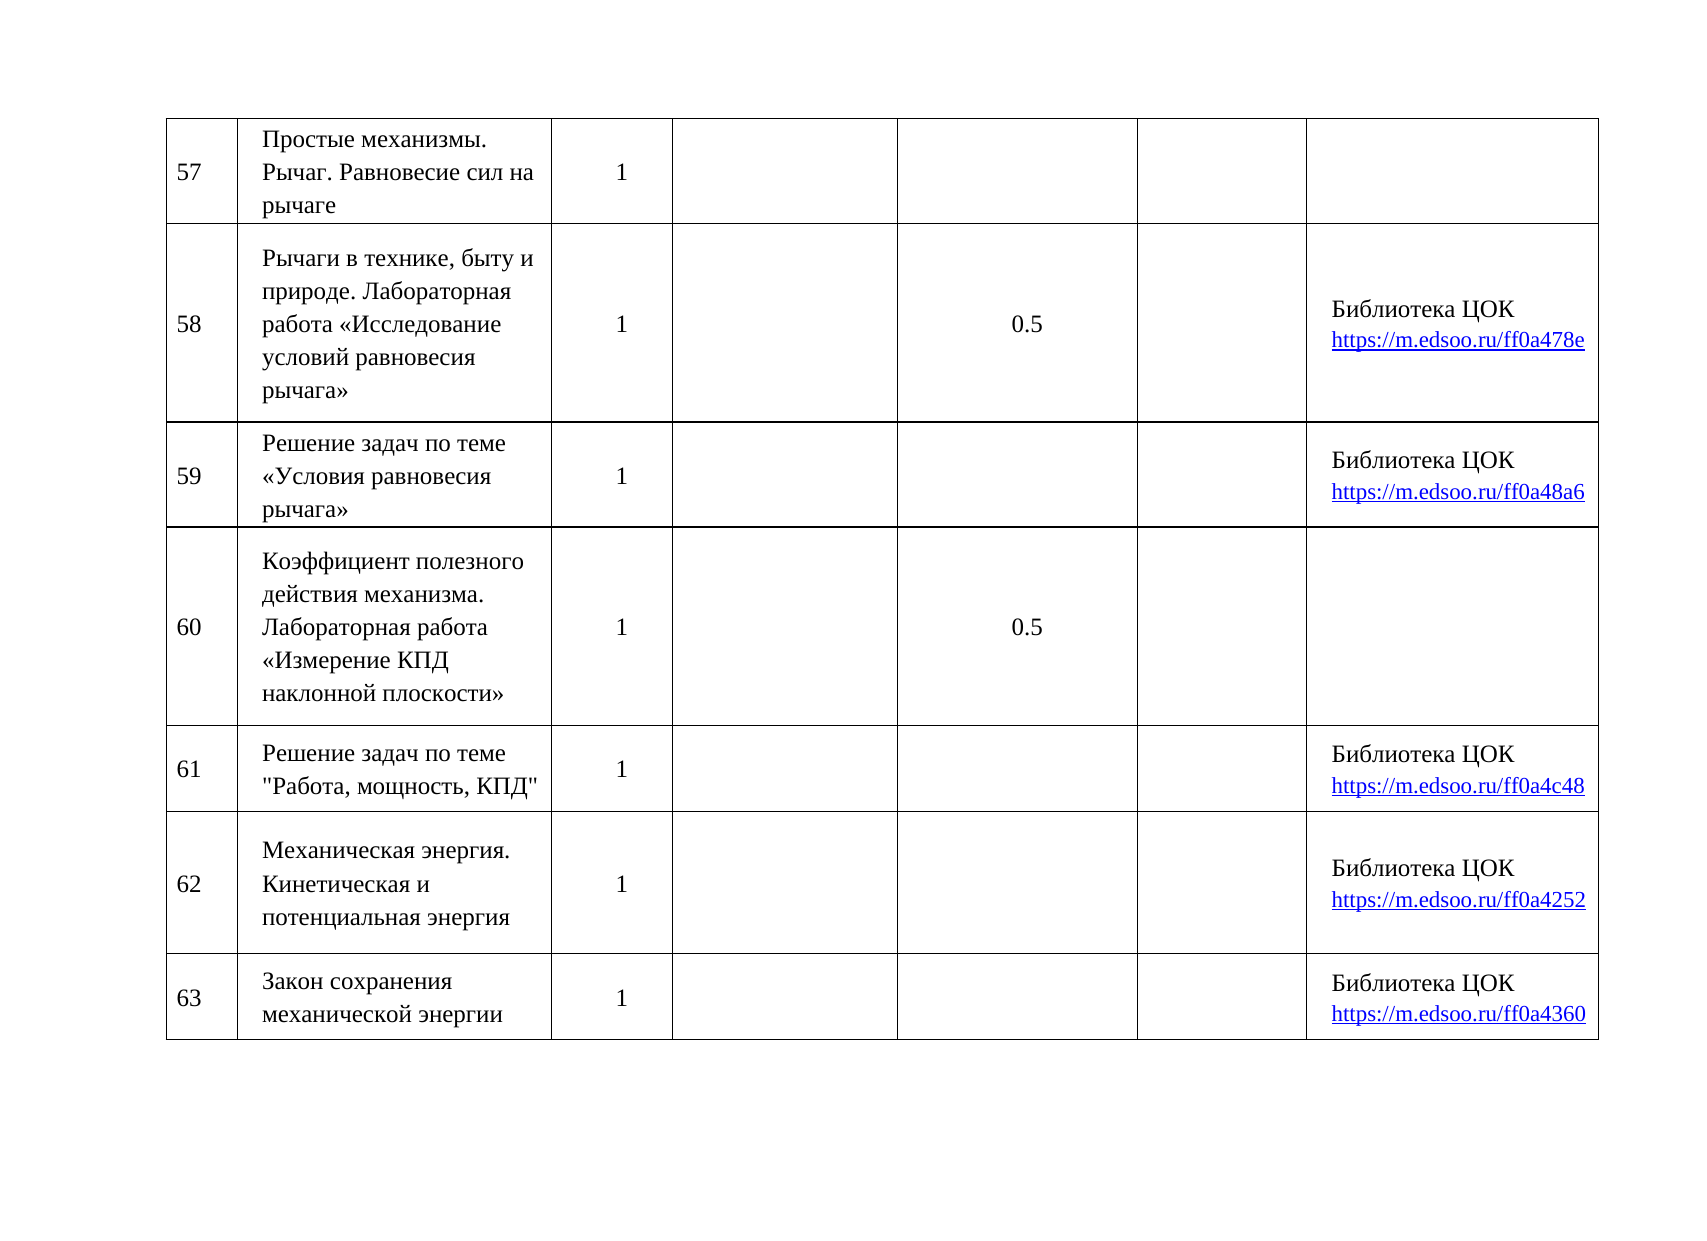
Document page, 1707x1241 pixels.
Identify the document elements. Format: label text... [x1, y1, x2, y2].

table_cell [898, 119, 1137, 223]
table_cell [1307, 119, 1598, 223]
table_cell Закон сохранения механической энергии [238, 954, 551, 1039]
table_cell [898, 812, 1137, 953]
table_cell [1138, 423, 1306, 526]
table_cell [1138, 119, 1306, 223]
table_cell 0.5 [898, 528, 1137, 725]
table_cell [1138, 726, 1306, 811]
table_cell [1138, 528, 1306, 725]
table_cell Рычаги в технике, быту и природе. Лабораторная работа «Исследование условий равновесия рычага» [238, 224, 551, 421]
table_cell 58 [167, 224, 237, 421]
table_cell [673, 954, 897, 1039]
table_cell [673, 423, 897, 526]
table_cell Решение задач по теме "Работа, мощность, КПД" [238, 726, 551, 811]
table_cell [673, 224, 897, 421]
table_cell 1 [552, 423, 672, 526]
table_cell 63 [167, 954, 237, 1039]
table_cell 0.5 [898, 224, 1137, 421]
table_cell Простые механизмы. Рычаг. Равновесие сил на рычаге [238, 119, 551, 223]
table_cell 1 [552, 224, 672, 421]
table_cell [673, 528, 897, 725]
table_cell 59 [167, 423, 237, 526]
table_cell Библиотека ЦОК https://m.edsoo.ru/ff0a48a6 [1307, 423, 1598, 526]
table_cell [673, 119, 897, 223]
table_cell [673, 726, 897, 811]
table_cell Библиотека ЦОК https://m.edsoo.ru/ff0a4252 [1307, 812, 1598, 953]
table_cell 57 [167, 119, 237, 223]
table_cell 62 [167, 812, 237, 953]
table_cell 1 [552, 812, 672, 953]
table_cell [1138, 224, 1306, 421]
table_cell [1138, 812, 1306, 953]
table_cell Решение задач по теме «Условия равновесия рычага» [238, 423, 551, 526]
table_cell Механическая энергия. Кинетическая и потенциальная энергия [238, 812, 551, 953]
table_cell 61 [167, 726, 237, 811]
table_cell [898, 423, 1137, 526]
table_cell 1 [552, 954, 672, 1039]
table_cell [1307, 528, 1598, 725]
table_cell [673, 812, 897, 953]
table_cell Библиотека ЦОК https://m.edsoo.ru/ff0a4c48 [1307, 726, 1598, 811]
table_cell Коэффициент полезного действия механизма. Лабораторная работа «Измерение КПД наклонной плоскости» [238, 528, 551, 725]
table_cell 1 [552, 119, 672, 223]
table_cell [898, 726, 1137, 811]
table_cell 1 [552, 726, 672, 811]
table_cell 1 [552, 528, 672, 725]
table_cell Библиотека ЦОК https://m.edsoo.ru/ff0a4360 [1307, 954, 1598, 1039]
table_cell Библиотека ЦОК https://m.edsoo.ru/ff0a478e [1307, 224, 1598, 421]
table_cell 60 [167, 528, 237, 725]
table_cell [1138, 954, 1306, 1039]
table_cell [898, 954, 1137, 1039]
